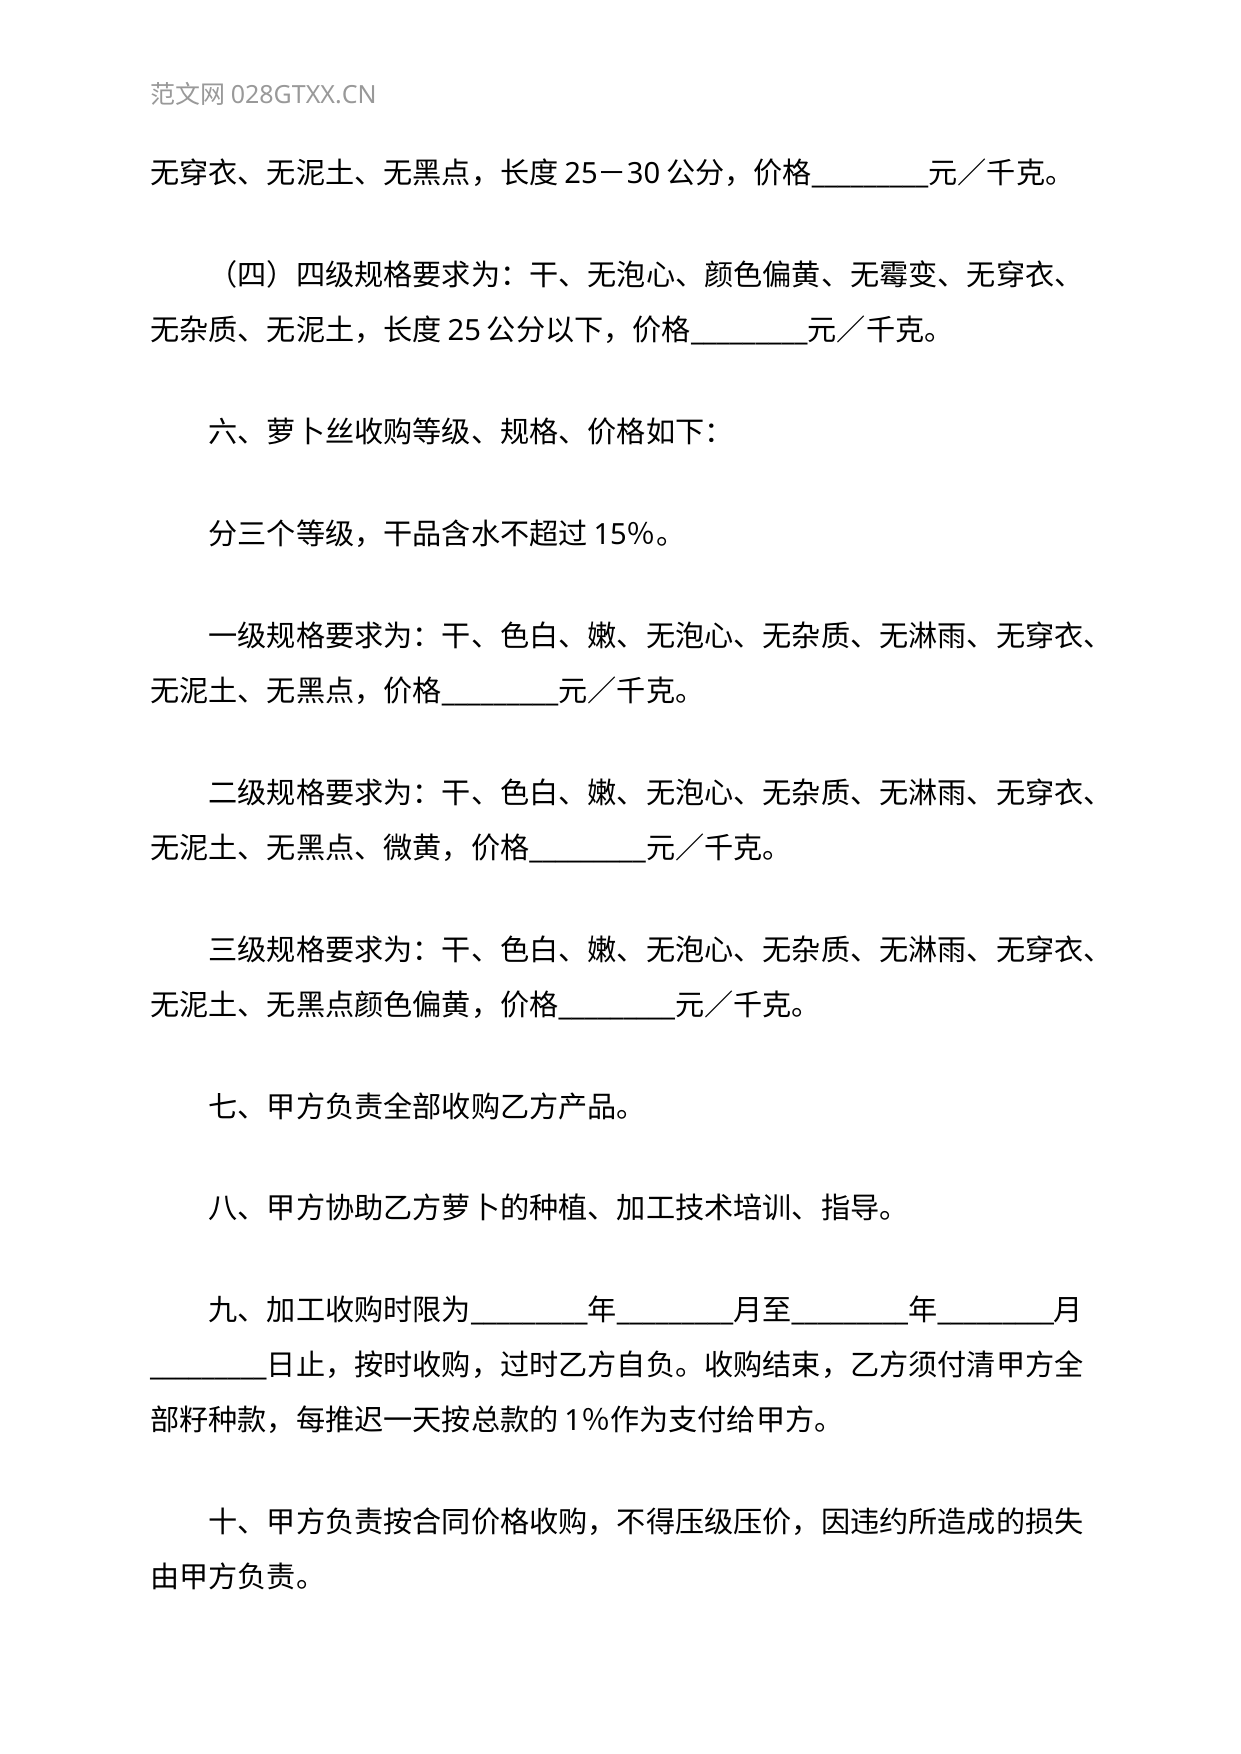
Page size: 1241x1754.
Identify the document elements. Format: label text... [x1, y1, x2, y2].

text 三级规格要求为：干、色白、嫩、无泡心、无杂质、无淋雨、无穿衣、无泥土、无黑点颜色偏黄，价格_________元／千克。 [150, 926, 1090, 1024]
text 八、甲方协助乙方萝卜的种植、加工技术培训、指导。 [150, 1185, 1090, 1227]
text 十、甲方负责按合同价格收购，不得压级压价，因违约所造成的损失由甲方负责。 [150, 1499, 1090, 1596]
text 九、加工收购时限为_________年_________月至_________年_________月_________日止，按时收购，过时乙方自负。收购结束，乙方须付清甲方全部籽种款，每推迟一天按总款的1％作为支付给甲方。 [150, 1287, 1090, 1439]
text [150, 150, 1090, 192]
text 分三个等级，干品含水不超过15％。 [150, 511, 1090, 553]
text 二级规格要求为：干、色白、嫩、无泡心、无杂质、无淋雨、无穿衣、无泥土、无黑点、微黄，价格_________元／千克。 [150, 769, 1090, 867]
text （四）四级规格要求为：干、无泡心、颜色偏黄、无霉变、无穿衣、无杂质、无泥土，长度25公分以下，价格_________元／千克。 [150, 252, 1090, 349]
text 一级规格要求为：干、色白、嫩、无泡心、无杂质、无淋雨、无穿衣、无泥土、无黑点，价格_________元／千克。 [150, 613, 1090, 710]
text 七、甲方负责全部收购乙方产品。 [150, 1083, 1090, 1126]
text 六、萝卜丝收购等级、规格、价格如下： [150, 409, 1090, 451]
